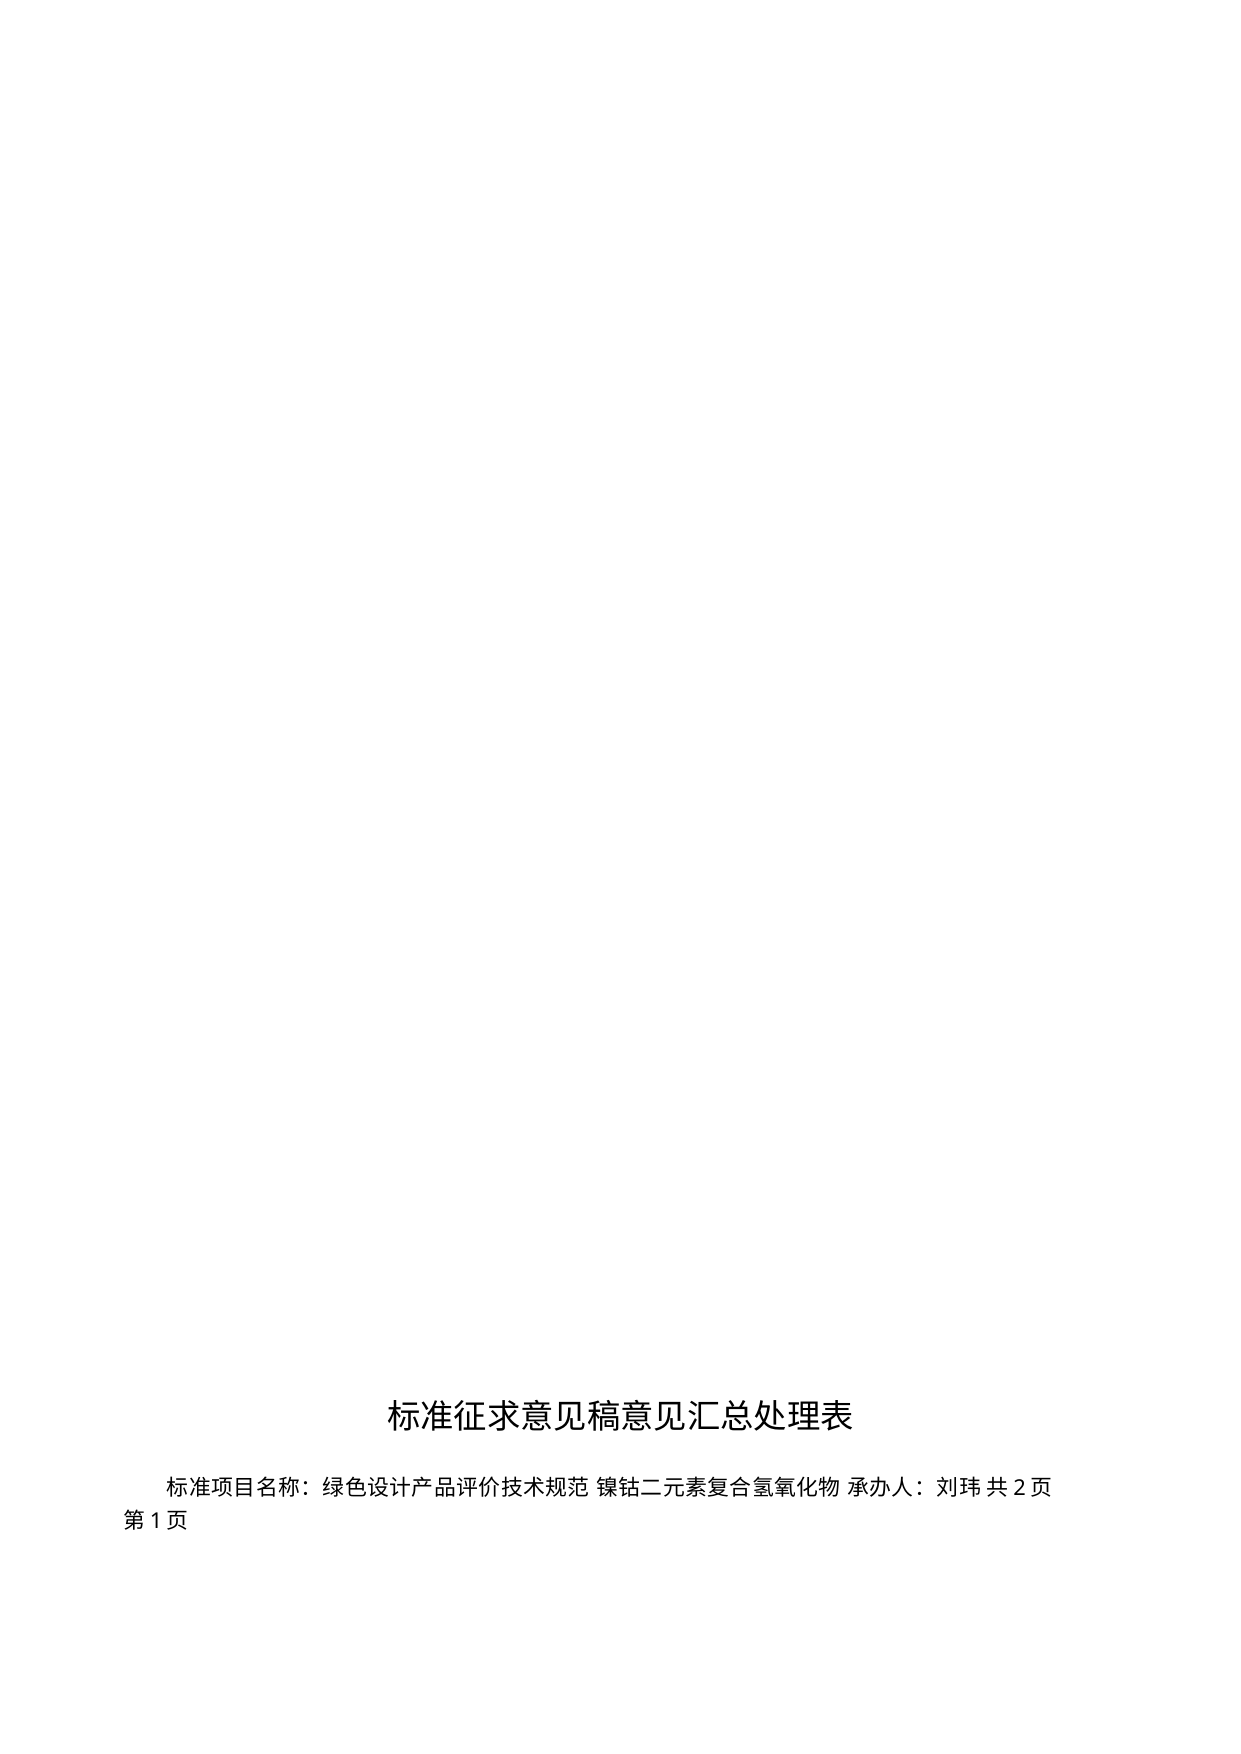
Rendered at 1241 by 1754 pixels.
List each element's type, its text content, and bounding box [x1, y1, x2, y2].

text 标准项目名称：绿色设计产品评价技术规范 镍钴二元素复合氢氧化物 承办人：刘玮 共2页 第1页 [123, 1470, 1053, 1535]
text 标准征求意见稿意见汇总处理表 [187, 1381, 1053, 1446]
